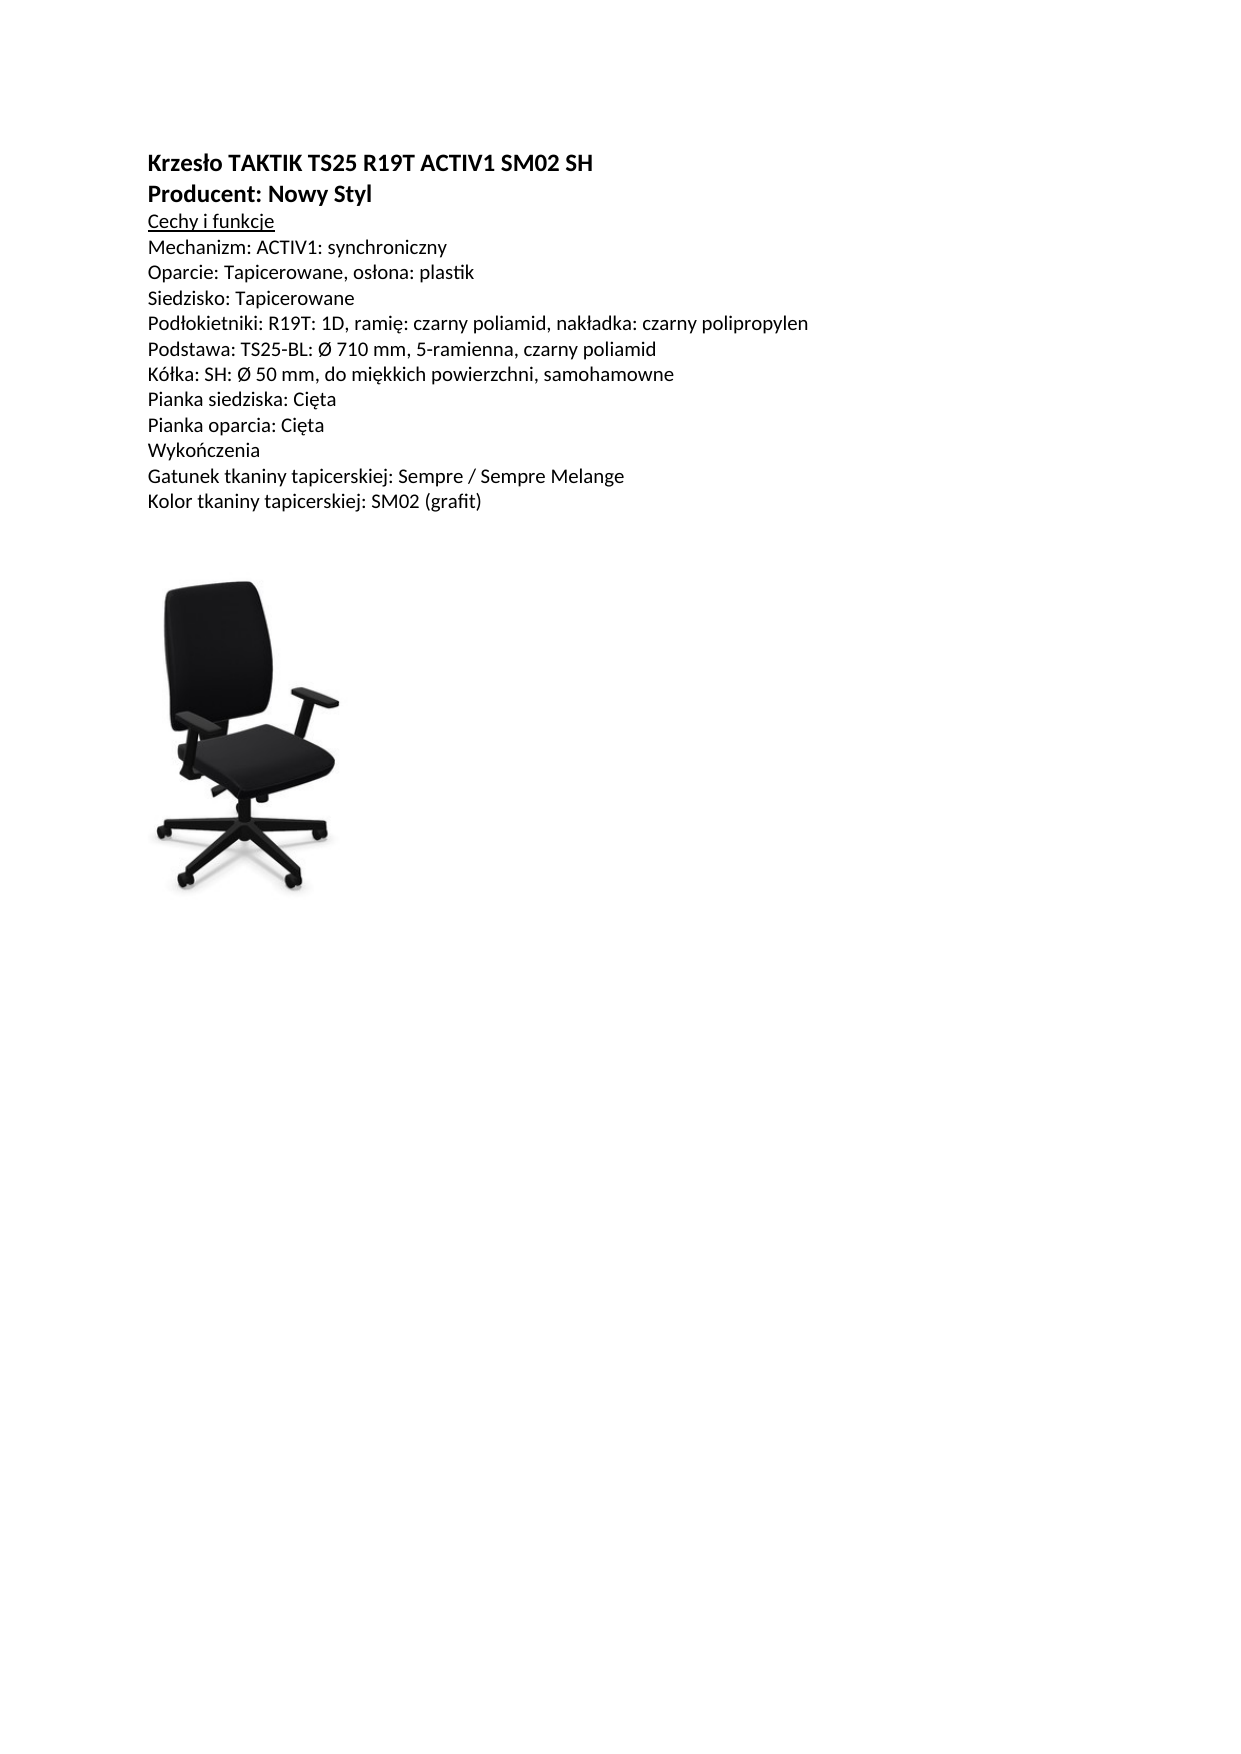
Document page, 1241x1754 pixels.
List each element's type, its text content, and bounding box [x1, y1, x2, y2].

text Krzesło TAKTIK TS25 R19T ACTIV1 SM02 SH [148, 148, 1093, 178]
text Producent: Nowy Styl Cechy i funkcje Mechanizm: ACTIV1: synchroniczny Oparcie: Tapicerowane, osłona: plastik Siedzisko: Tapicerowane Podłokietniki: R19T: 1D, ramię: czarny poliamid, nakładka: czarny polipropylen Podstawa: TS25-BL: Ø 710 mm, 5-ramienna, czarny poliamid Kółka: SH: Ø 50 mm, do miękkich powierzchni, samohamowne Pianka siedziska: Cięta Pianka oparcia: Cięta Wykończenia Gatunek tkaniny tapicerskiej: Sempre / Sempre Melange Kolor tkaniny tapicerskiej: SM02 (grafit) [148, 178, 1093, 514]
picture [147, 566, 358, 905]
